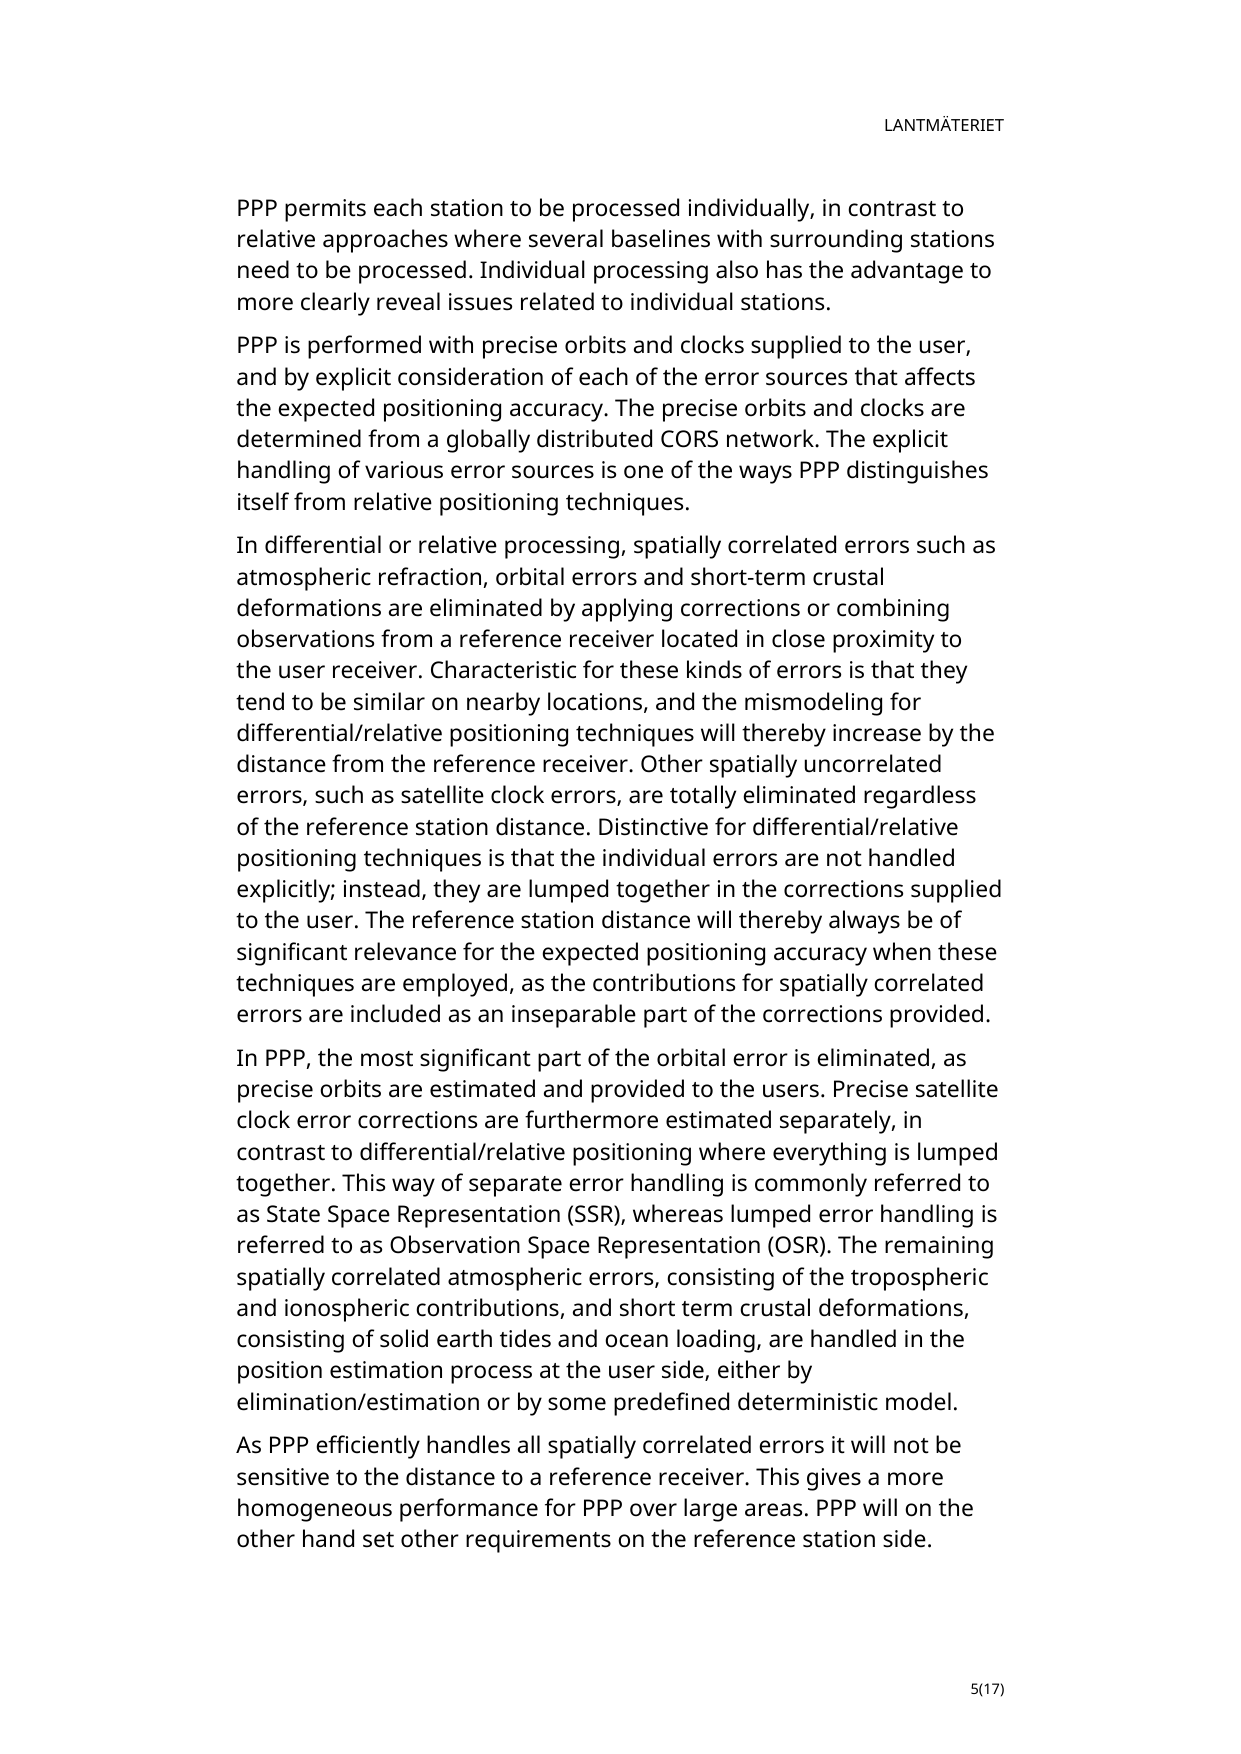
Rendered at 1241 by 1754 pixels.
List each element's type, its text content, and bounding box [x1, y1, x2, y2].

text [236, 192, 1004, 317]
text In PPP, the most significant part of the orbital error is eliminated, as precise orbits are estimated and provided to the users. Precise satellite clock error corrections are furthermore estimated separately, in contrast to differential/relative positioning where everything is lumped together. This way of separate error handling is commonly referred to as State Space Representation (SSR), whereas lumped error handling is referred to as Observation Space Representation (OSR). The remaining spatially correlated atmospheric errors, consisting of the tropospheric and ionospheric contributions, and short term crustal deformations, consisting of solid earth tides and ocean loading, are handled in the position estimation process at the user side, either by elimination/estimation or by some predefined deterministic model. [236, 1042, 1004, 1417]
text In differential or relative processing, spatially correlated errors such as atmospheric refraction, orbital errors and short-term crustal deformations are eliminated by applying corrections or combining observations from a reference receiver located in close proximity to the user receiver. Characteristic for these kinds of errors is that they tend to be similar on nearby locations, and the mismodeling for differential/relative positioning techniques will thereby increase by the distance from the reference receiver. Other spatially uncorrelated errors, such as satellite clock errors, are totally eliminated regardless of the reference station distance. Distinctive for differential/relative positioning techniques is that the individual errors are not handled explicitly; instead, they are lumped together in the corrections supplied to the user. The reference station distance will thereby always be of significant relevance for the expected positioning accuracy when these techniques are employed, as the contributions for spatially correlated errors are included as an inseparable part of the corrections provided. [236, 529, 1004, 1029]
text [236, 1429, 1004, 1554]
text PPP is performed with precise orbits and clocks supplied to the user, and by explicit consideration of each of the error sources that affects the expected positioning accuracy. The precise orbits and clocks are determined from a globally distributed CORS network. The explicit handling of various error sources is one of the ways PPP distinguishes itself from relative positioning techniques. [236, 329, 1004, 517]
